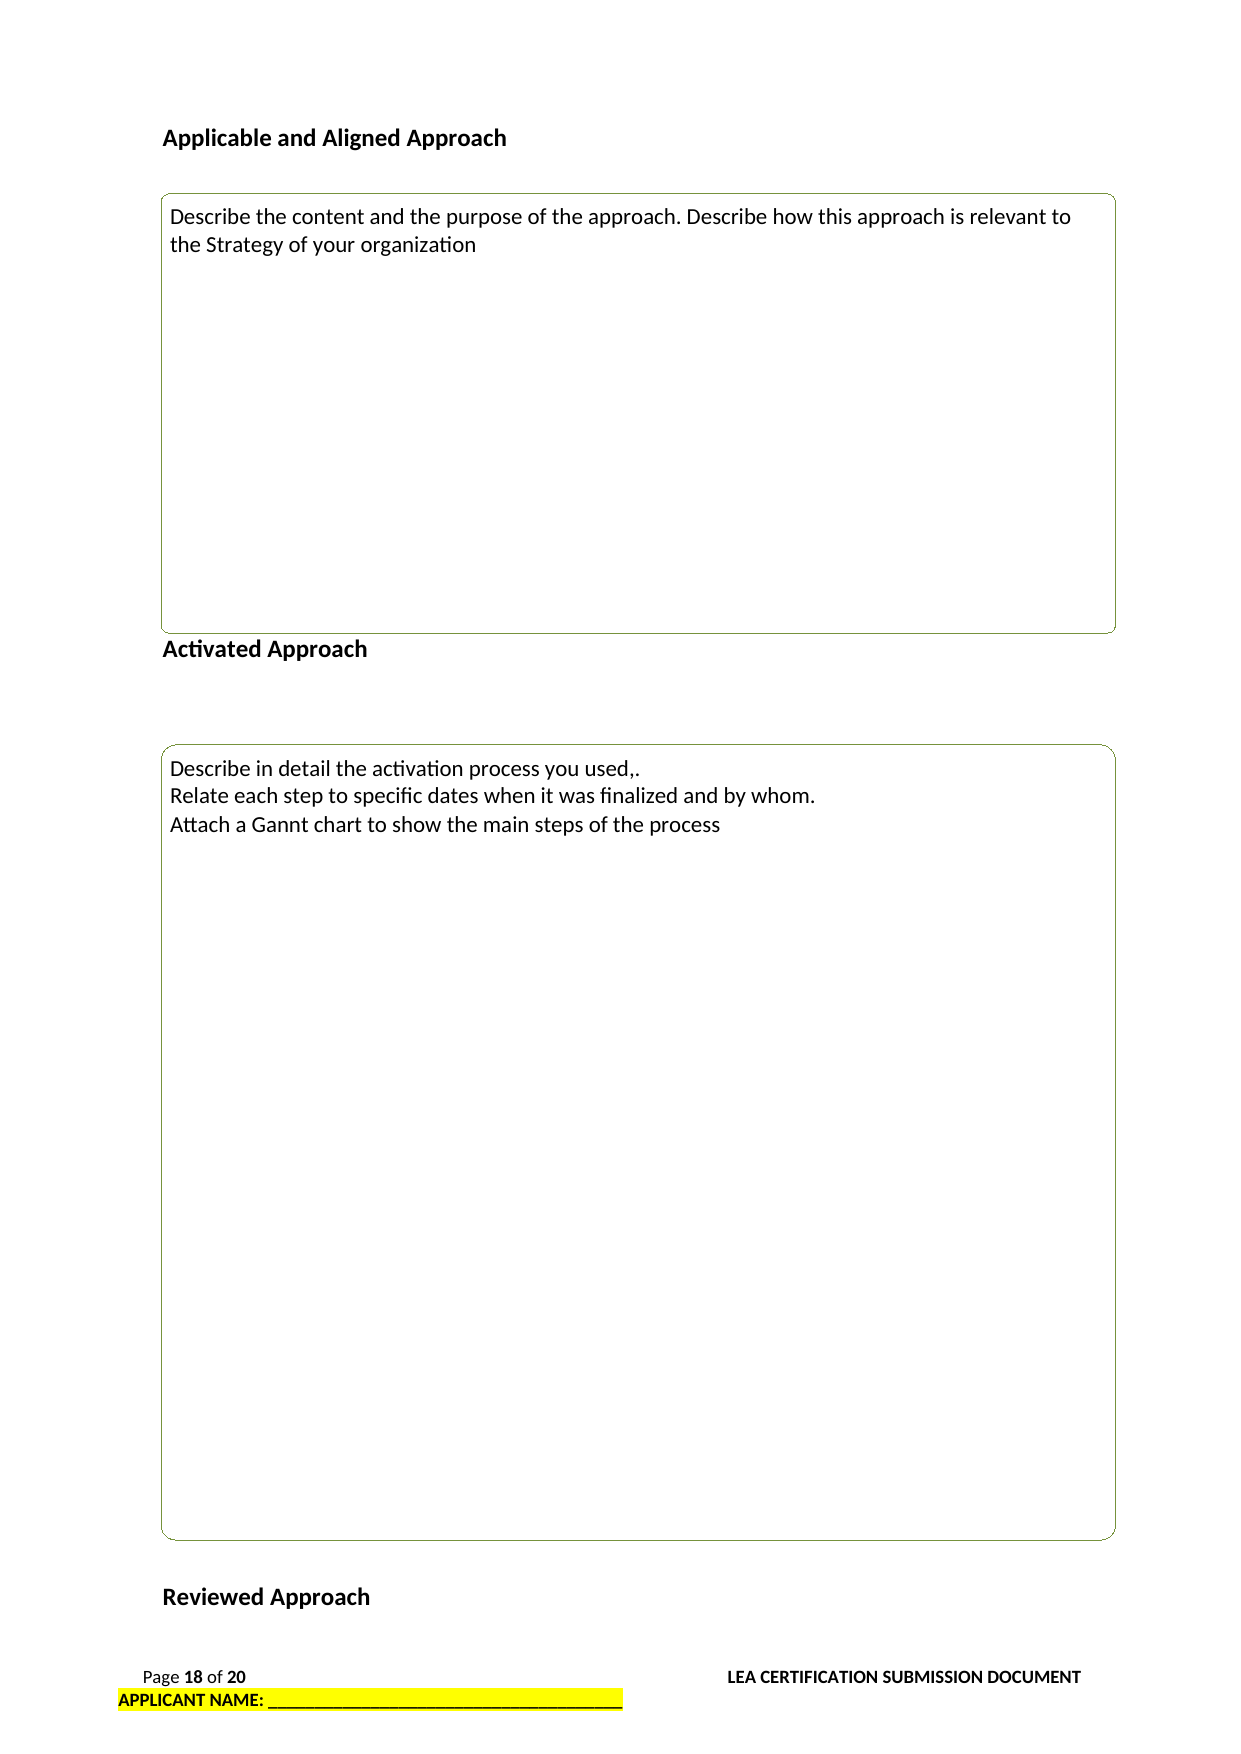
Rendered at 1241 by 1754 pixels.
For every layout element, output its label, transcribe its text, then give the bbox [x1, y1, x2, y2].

text Activated Approach [162, 630, 1054, 664]
text Applicable and Aligned Approach [162, 122, 1054, 152]
text Reviewed Approach [162, 1581, 1054, 1612]
